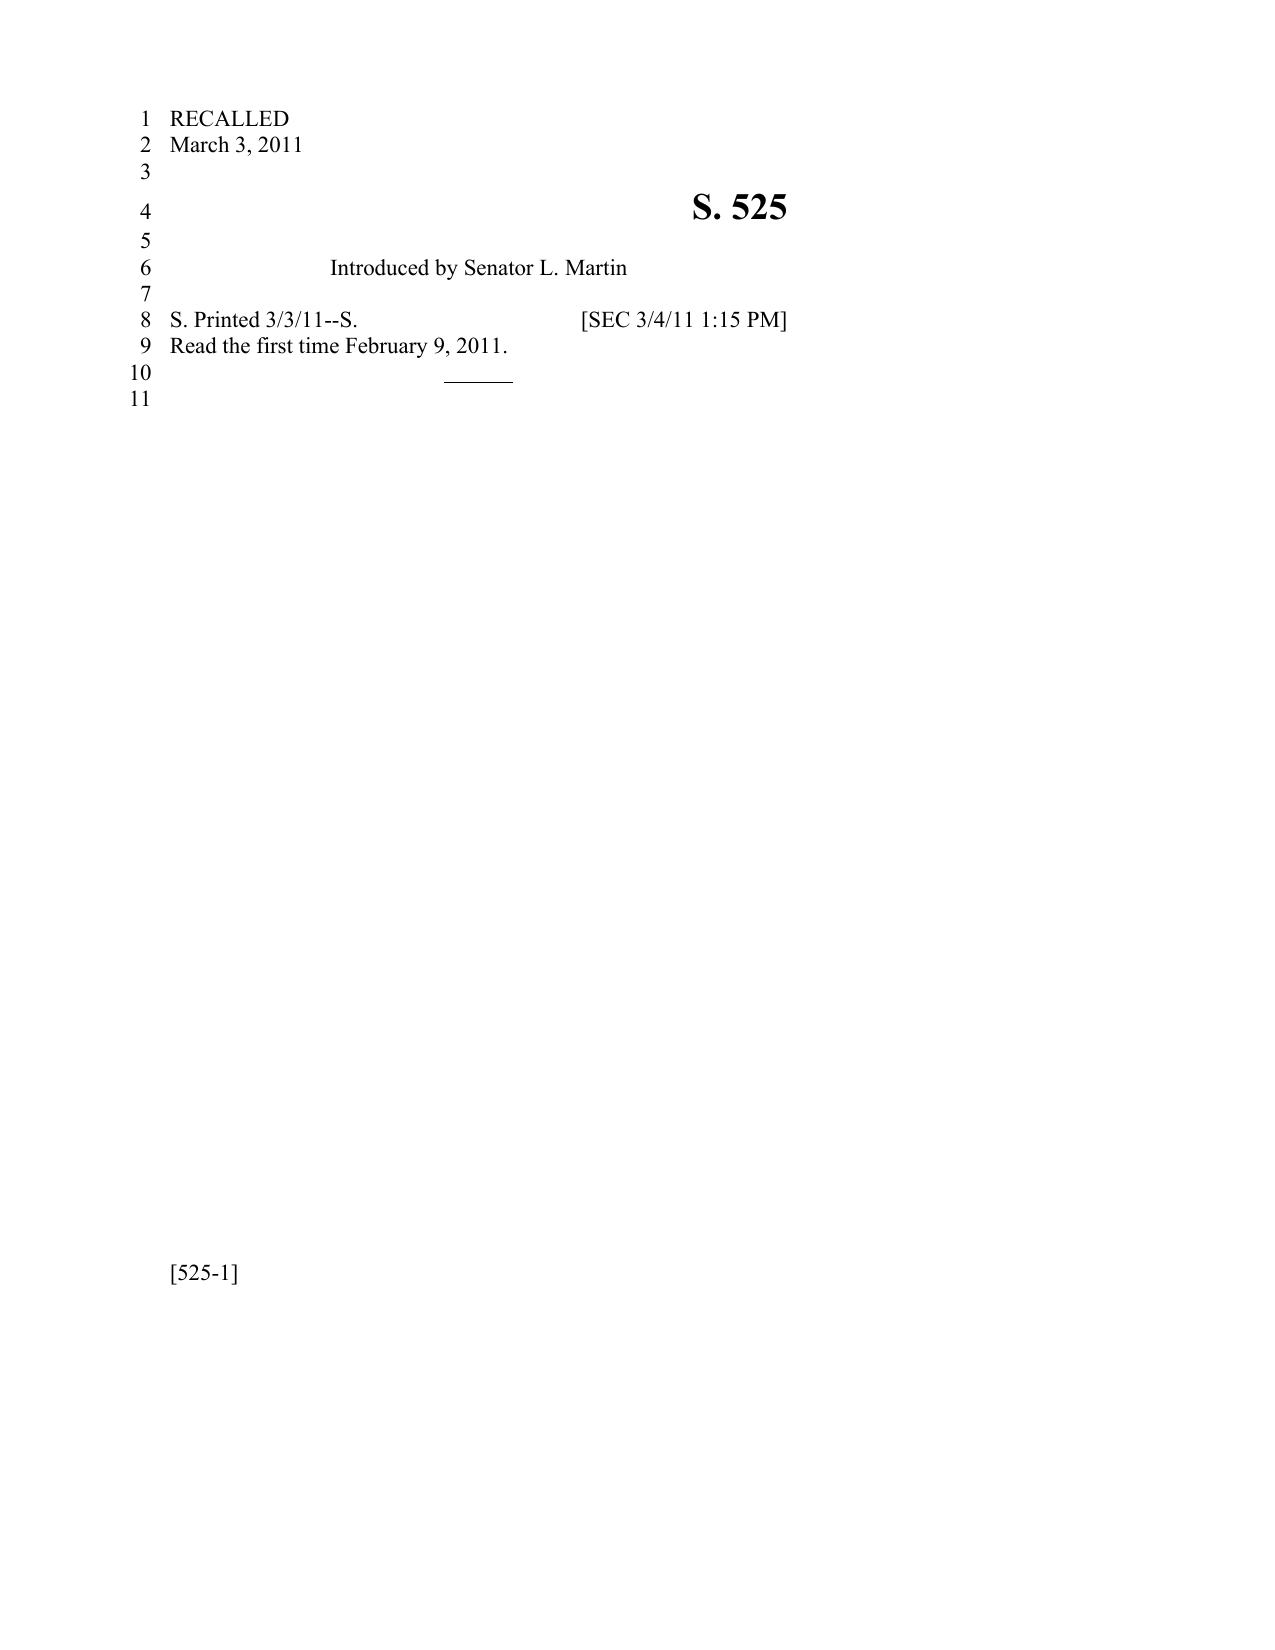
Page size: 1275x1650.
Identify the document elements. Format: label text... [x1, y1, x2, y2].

text S. 525 [169, 184, 787, 227]
text Introduced by Senator L. Martin [169, 253, 787, 280]
text Read the first time February 9, 2011. [169, 333, 787, 359]
text RECALLED [169, 105, 787, 131]
text March 3, 2011 [169, 131, 787, 158]
text S. Printed 3/3/11--S. [SEC 3/4/11 1:15 PM] [169, 306, 787, 333]
